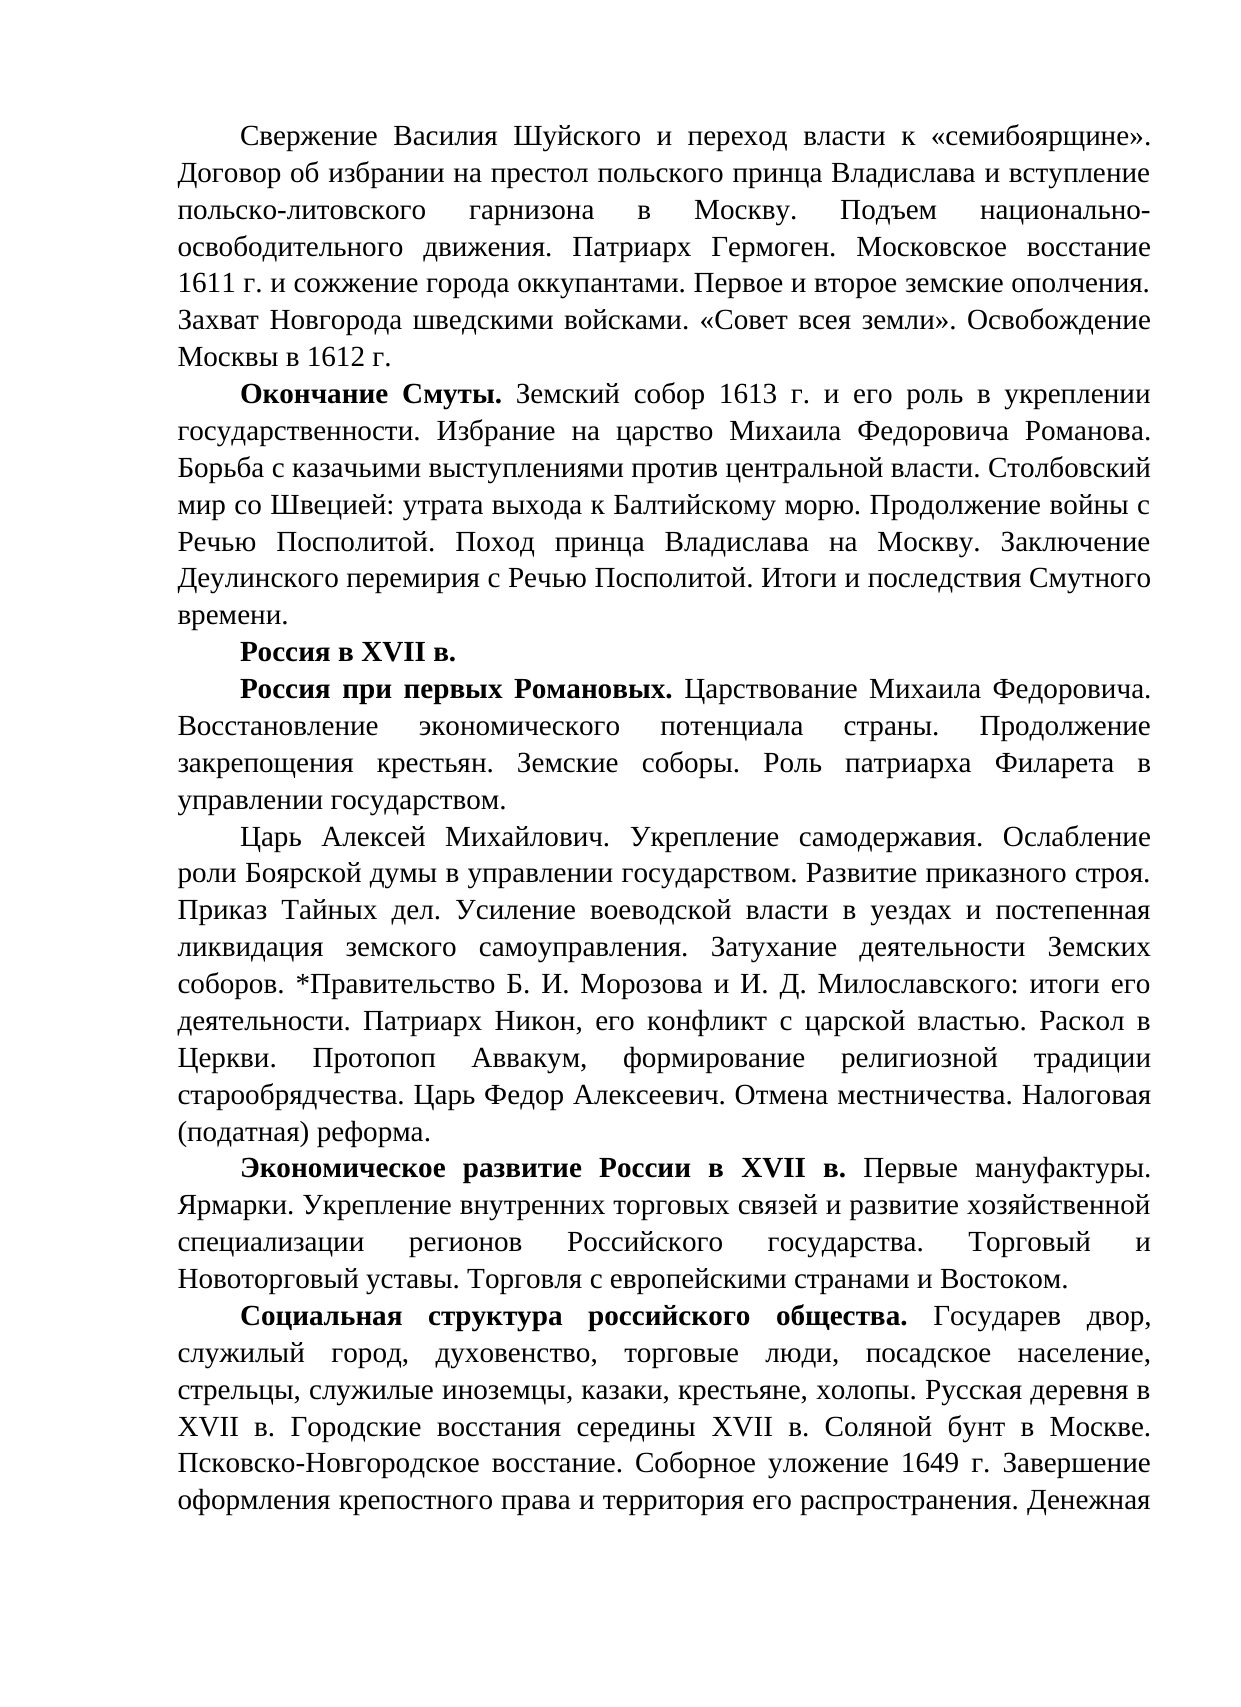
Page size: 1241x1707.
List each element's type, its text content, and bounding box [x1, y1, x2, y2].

text Россия в XVII в. [177, 634, 1152, 668]
text Окончание Смуты. Земский собор 1613 г. и его роль в укреплении государственности. Избрание на царство Михаила Федоровича Романова. Борьба с казачьими выступлениями против центральной власти. Столбовский мир со Швецией: утрата выхода к Балтийскому морю. Продолжение войны с Речью Посполитой. Поход принца Владислава на Москву. Заключение Деулинского перемирия с Речью Посполитой. Итоги и последствия Смутного времени. [177, 376, 1152, 631]
text Россия при первых Романовых. Царствование Михаила Федоровича. Восстановление экономического потенциала страны. Продолжение закрепощения крестьян. Земские соборы. Роль патриарха Филарета в управлении государством. [177, 671, 1152, 815]
text Экономическое развитие России в XVII в. Первые мануфактуры. Ярмарки. Укрепление внутренних торговых связей и развитие хозяйственной специализации регионов Российского государства. Торговый и Новоторговый уставы. Торговля с европейскими странами и Востоком. [177, 1151, 1152, 1295]
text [177, 1298, 1152, 1516]
text Свержение Василия Шуйского и переход власти к «семибоярщине». Договор об избрании на престол польского принца Владислава и вступление польско-литовского гарнизона в Москву. Подъем национально-освободительного движения. Патриарх Гермоген. Московское восстание 1611 г. и сожжение города оккупантами. Первое и второе земские ополчения. Захват Новгорода шведскими войсками. «Совет всея земли». Освобождение Москвы в 1612 г. [177, 118, 1152, 373]
text Царь Алексей Михайлович. Укрепление самодержавия. Ослабление роли Боярской думы в управлении государством. Развитие приказного строя. Приказ Тайных дел. Усиление воеводской власти в уездах и постепенная ликвидация земского самоуправления. Затухание деятельности Земских соборов. *Правительство Б. И. Морозова и И. Д. Милославского: итоги его деятельности. Патриарх Никон, его конфликт с царской властью. Раскол в Церкви. Протопоп Аввакум, формирование религиозной традиции старообрядчества. Царь Федор Алексеевич. Отмена местничества. Налоговая (податная) реформа. [177, 819, 1152, 1147]
